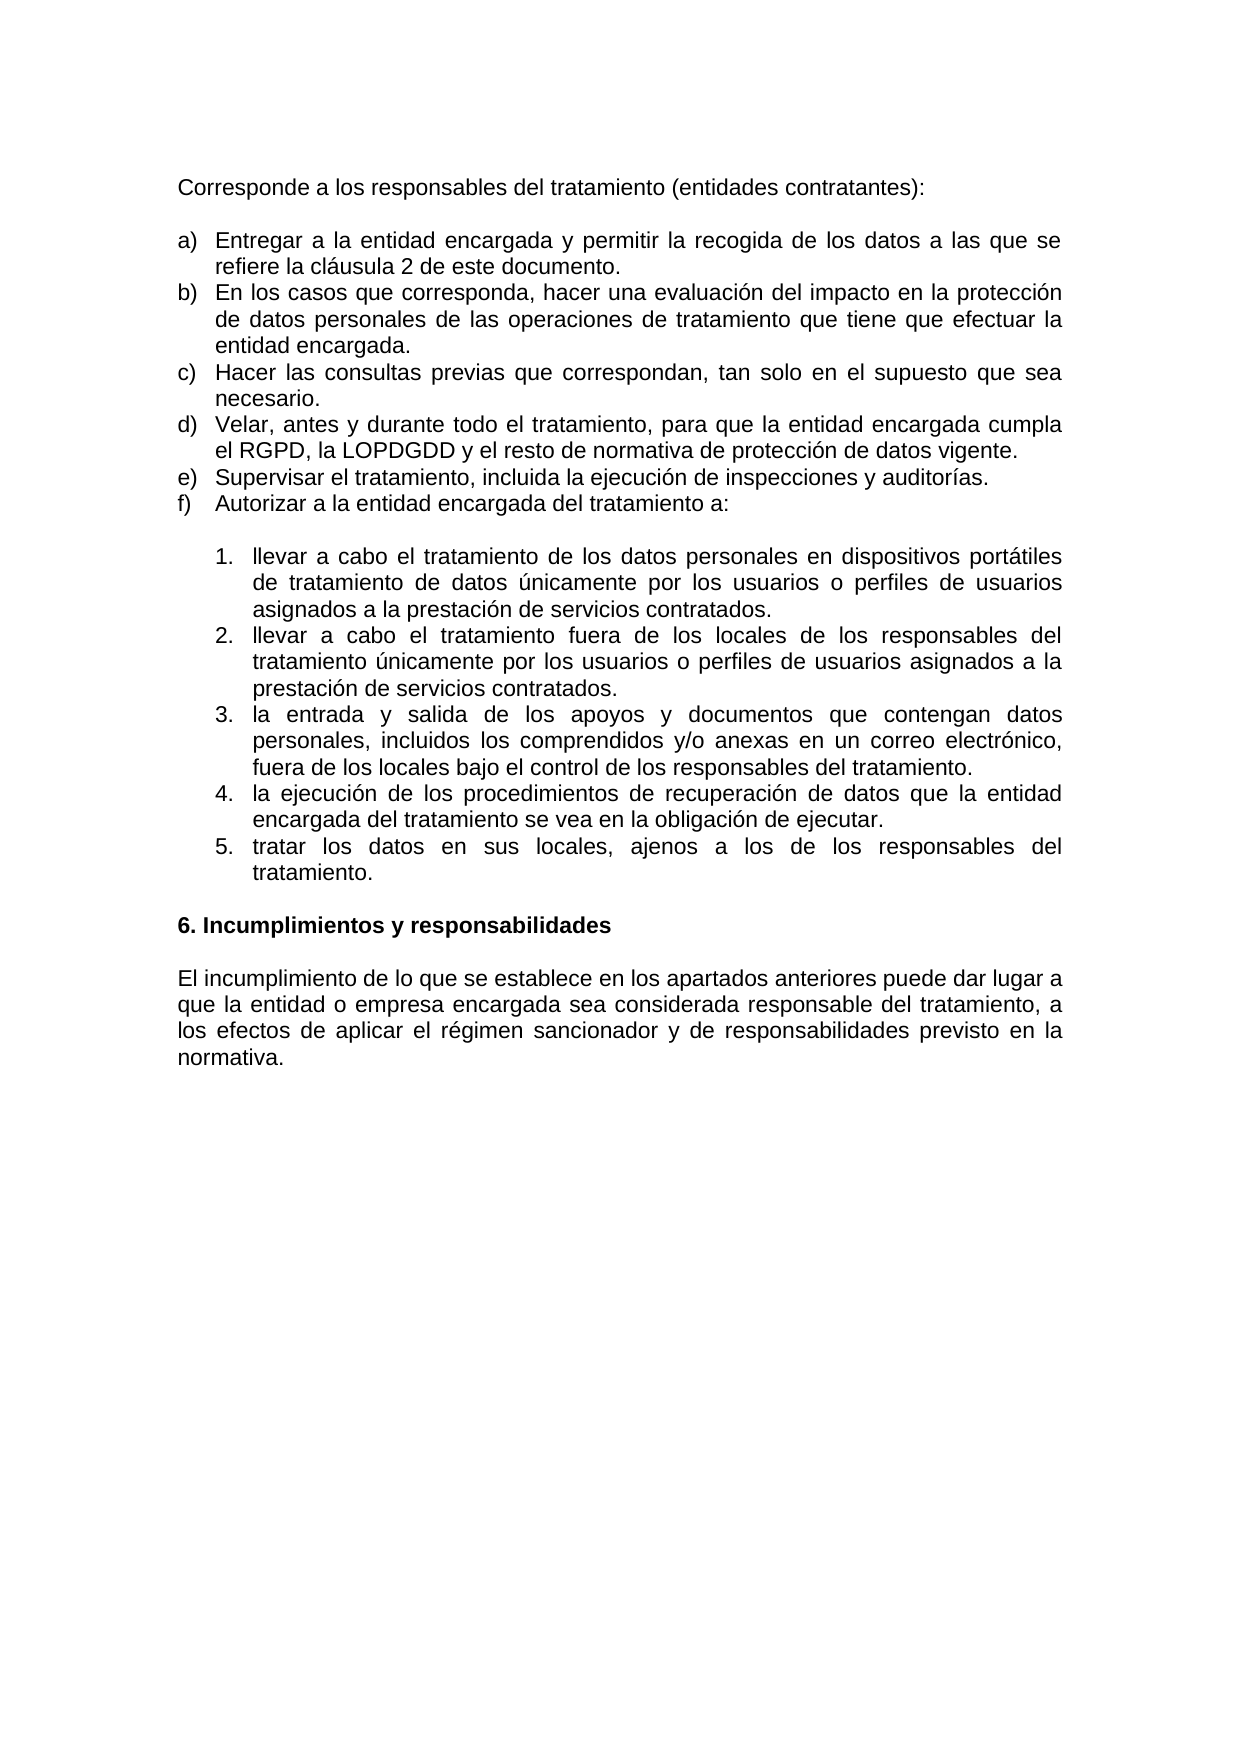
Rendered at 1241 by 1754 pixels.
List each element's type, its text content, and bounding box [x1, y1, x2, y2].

list En los casos que corresponda, hacer una evaluación del impacto en la protección de datos personales de las operaciones de tratamiento que tiene que efectuar la entidad encargada. [177, 279, 1063, 358]
list la ejecución de los procedimientos de recuperación de datos que la entidad encargada del tratamiento se vea en la obligación de ejecutar. [215, 780, 1063, 833]
list la entrada y salida de los apoyos y documentos que contengan datos personales, incluidos los comprendidos y/o anexas en un correo electrónico, fuera de los locales bajo el control de los responsables del tratamiento. [215, 701, 1063, 780]
text 6. Incumplimientos y responsabilidades [177, 912, 1063, 938]
list Entregar a la entidad encargada y permitir la recogida de los datos a las que se refiere la cláusula 2 de este documento. [177, 227, 1063, 279]
text Corresponde a los responsables del tratamiento (entidades contratantes): [177, 174, 1063, 200]
list Velar, antes y durante todo el tratamiento, para que la entidad encargada cumpla el RGPD, la LOPDGDD y el resto de normativa de protección de datos vigente. [177, 411, 1063, 464]
list Supervisar el tratamiento, incluida la ejecución de inspecciones y auditorías. [177, 464, 1063, 490]
text El incumplimiento de lo que se establece en los apartados anteriores puede dar lugar a que la entidad o empresa encargada sea considerada responsable del tratamiento, a los efectos de aplicar el régimen sancionador y de responsabilidades previsto en la normativa. [177, 964, 1063, 1070]
list Hacer las consultas previas que correspondan, tan solo en el supuesto que sea necesario. [177, 358, 1063, 411]
list llevar a cabo el tratamiento de los datos personales en dispositivos portátiles de tratamiento de datos únicamente por los usuarios o perfiles de usuarios asignados a la prestación de servicios contratados. [215, 543, 1063, 622]
list llevar a cabo el tratamiento fuera de los locales de los responsables del tratamiento únicamente por los usuarios o perfiles de usuarios asignados a la prestación de servicios contratados. [215, 622, 1063, 701]
list tratar los datos en sus locales, ajenos a los de los responsables del tratamiento. [215, 833, 1063, 886]
list Autorizar a la entidad encargada del tratamiento a: [177, 490, 1063, 517]
